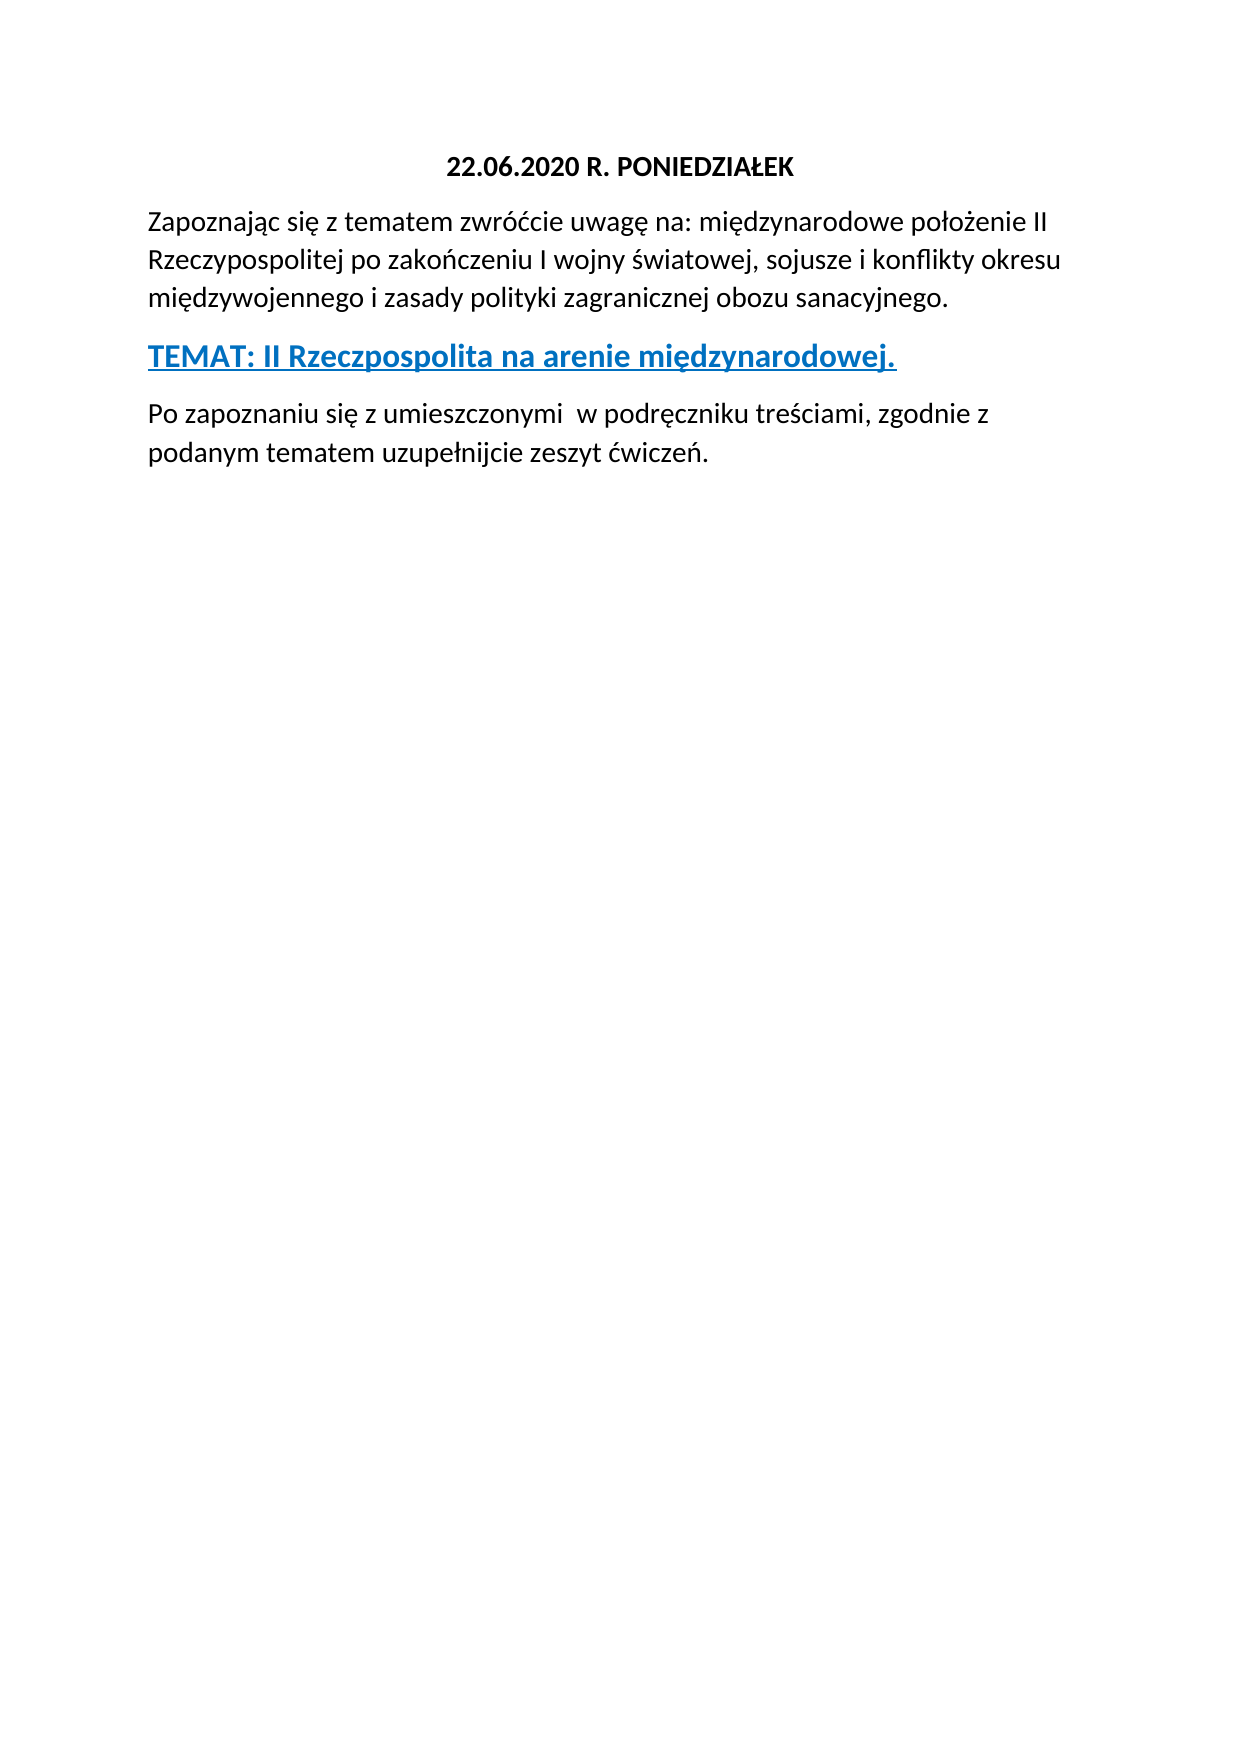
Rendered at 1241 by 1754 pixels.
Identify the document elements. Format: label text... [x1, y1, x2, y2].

text 22.06.2020 R. PONIEDZIAŁEK [148, 148, 1093, 183]
text Zapoznając się z tematem zwróćcie uwagę na: międzynarodowe położenie II Rzeczypospolitej po zakończeniu I wojny światowej, sojusze i konflikty okresu międzywojennego i zasady polityki zagranicznej obozu sanacyjnego. [148, 203, 1093, 315]
text TEMAT: II Rzeczpospolita na arenie międzynarodowej. [148, 335, 1093, 375]
text Po zapoznaniu się z umieszczonymi w podręczniku treściami, zgodnie z podanym tematem uzupełnijcie zeszyt ćwiczeń. [148, 395, 1093, 469]
